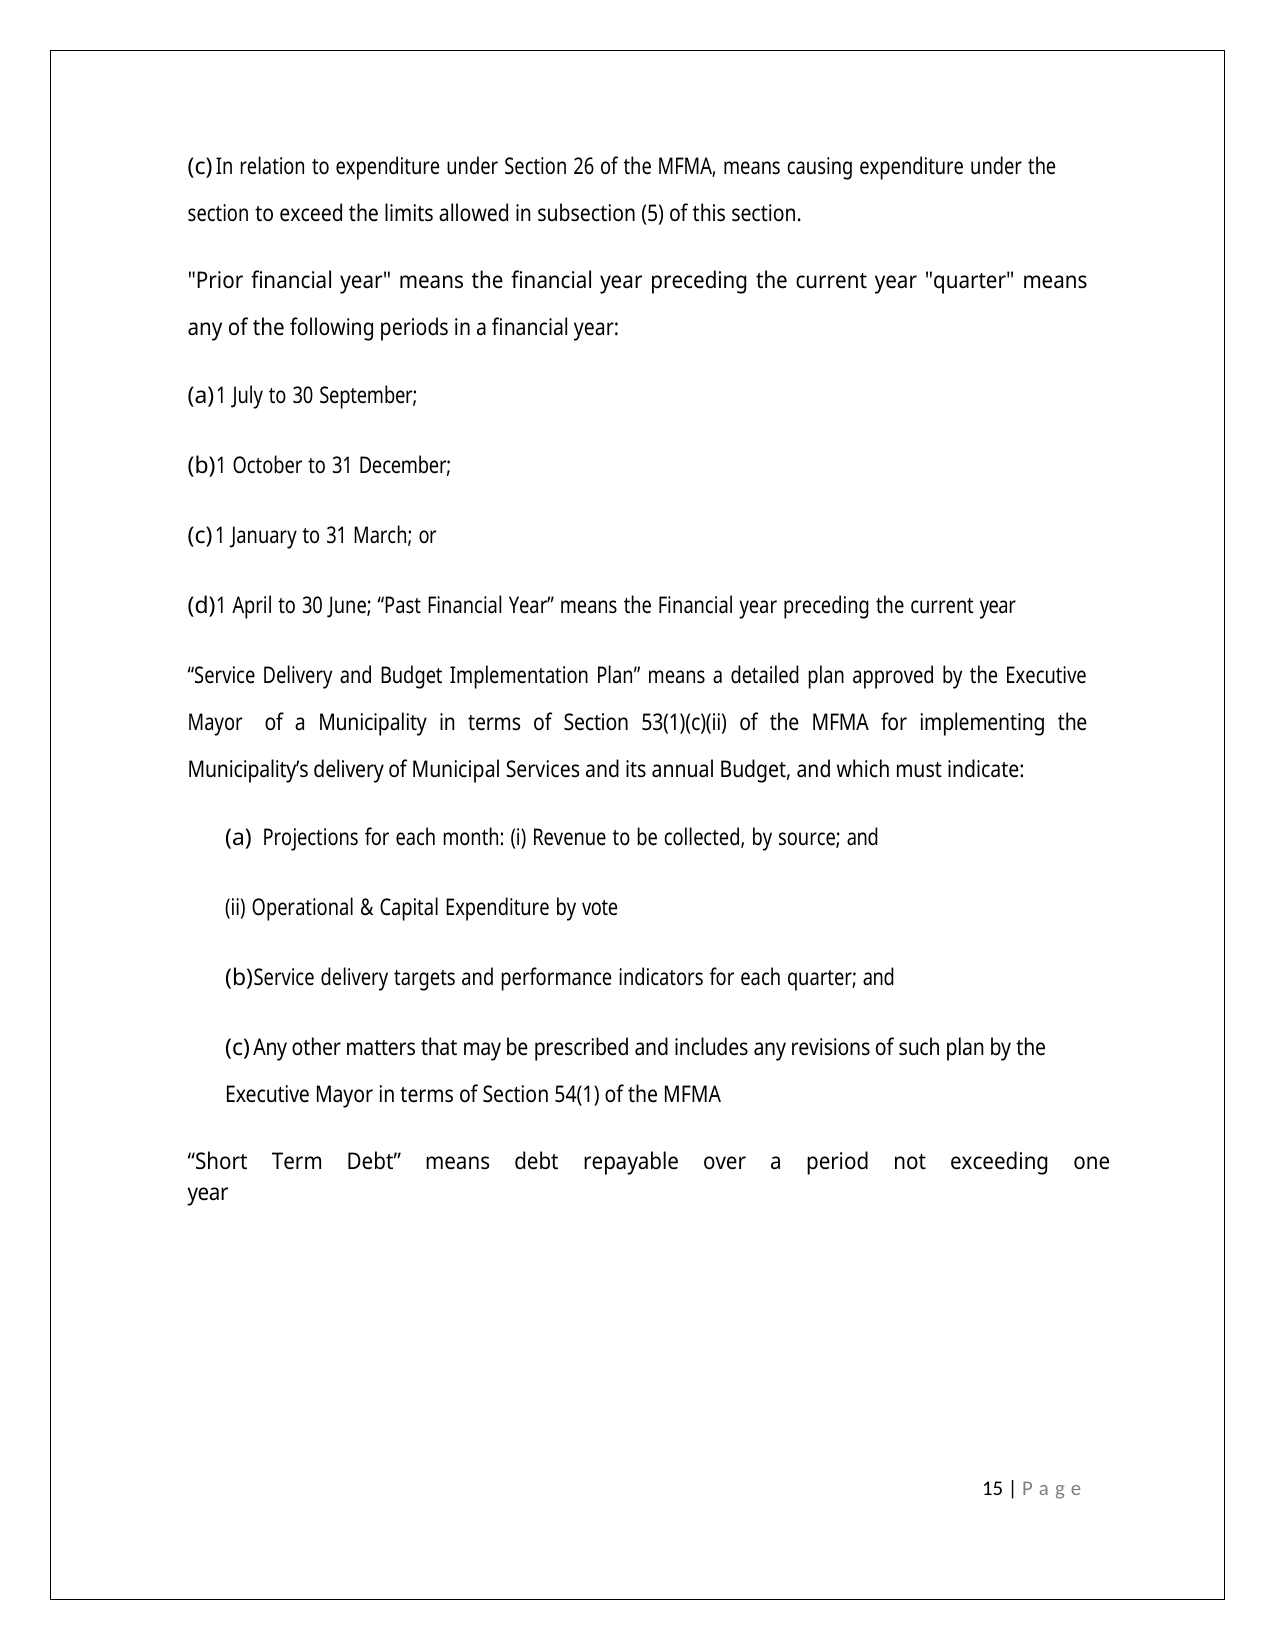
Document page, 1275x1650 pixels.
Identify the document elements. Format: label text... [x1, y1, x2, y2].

list 1 October to 31 December; [187, 449, 1110, 480]
list 1 January to 31 March; or [187, 519, 1110, 550]
list 1 July to 30 September; [187, 379, 1110, 410]
list 1 April to 30 June; “Past Financial Year” means the Financial year preceding the current year [187, 589, 1110, 620]
text “Service Delivery and Budget Implementation Plan” means a detailed plan approved by the Executive Mayor of a Municipality in terms of Section 53(1)(c)(ii) of the MFMA for implementing the Municipality’s delivery of Municipal Services and its annual Budget, and which must indicate: [187, 659, 1088, 784]
list In relation to expenditure under Section 26 of the MFMA, means causing expenditure under the section to exceed the limits allowed in subsection (5) of this section. [187, 150, 1088, 228]
list Projections for each month: (i) Revenue to be collected, by source; and [225, 820, 1110, 852]
text (ii) Operational & Capital Expenditure by vote [225, 891, 1110, 922]
list Service delivery targets and performance indicators for each quarter; and [225, 961, 1110, 992]
text “Short Term Debt” means debt repayable over a period not exceeding one year [187, 1145, 1110, 1208]
text "Prior financial year" means the financial year preceding the current year "quarter" means any of the following periods in a financial year: [187, 264, 1088, 343]
list Any other matters that may be prescribed and includes any revisions of such plan by the Executive Mayor in terms of Section 54(1) of the MFMA [225, 1031, 1087, 1109]
